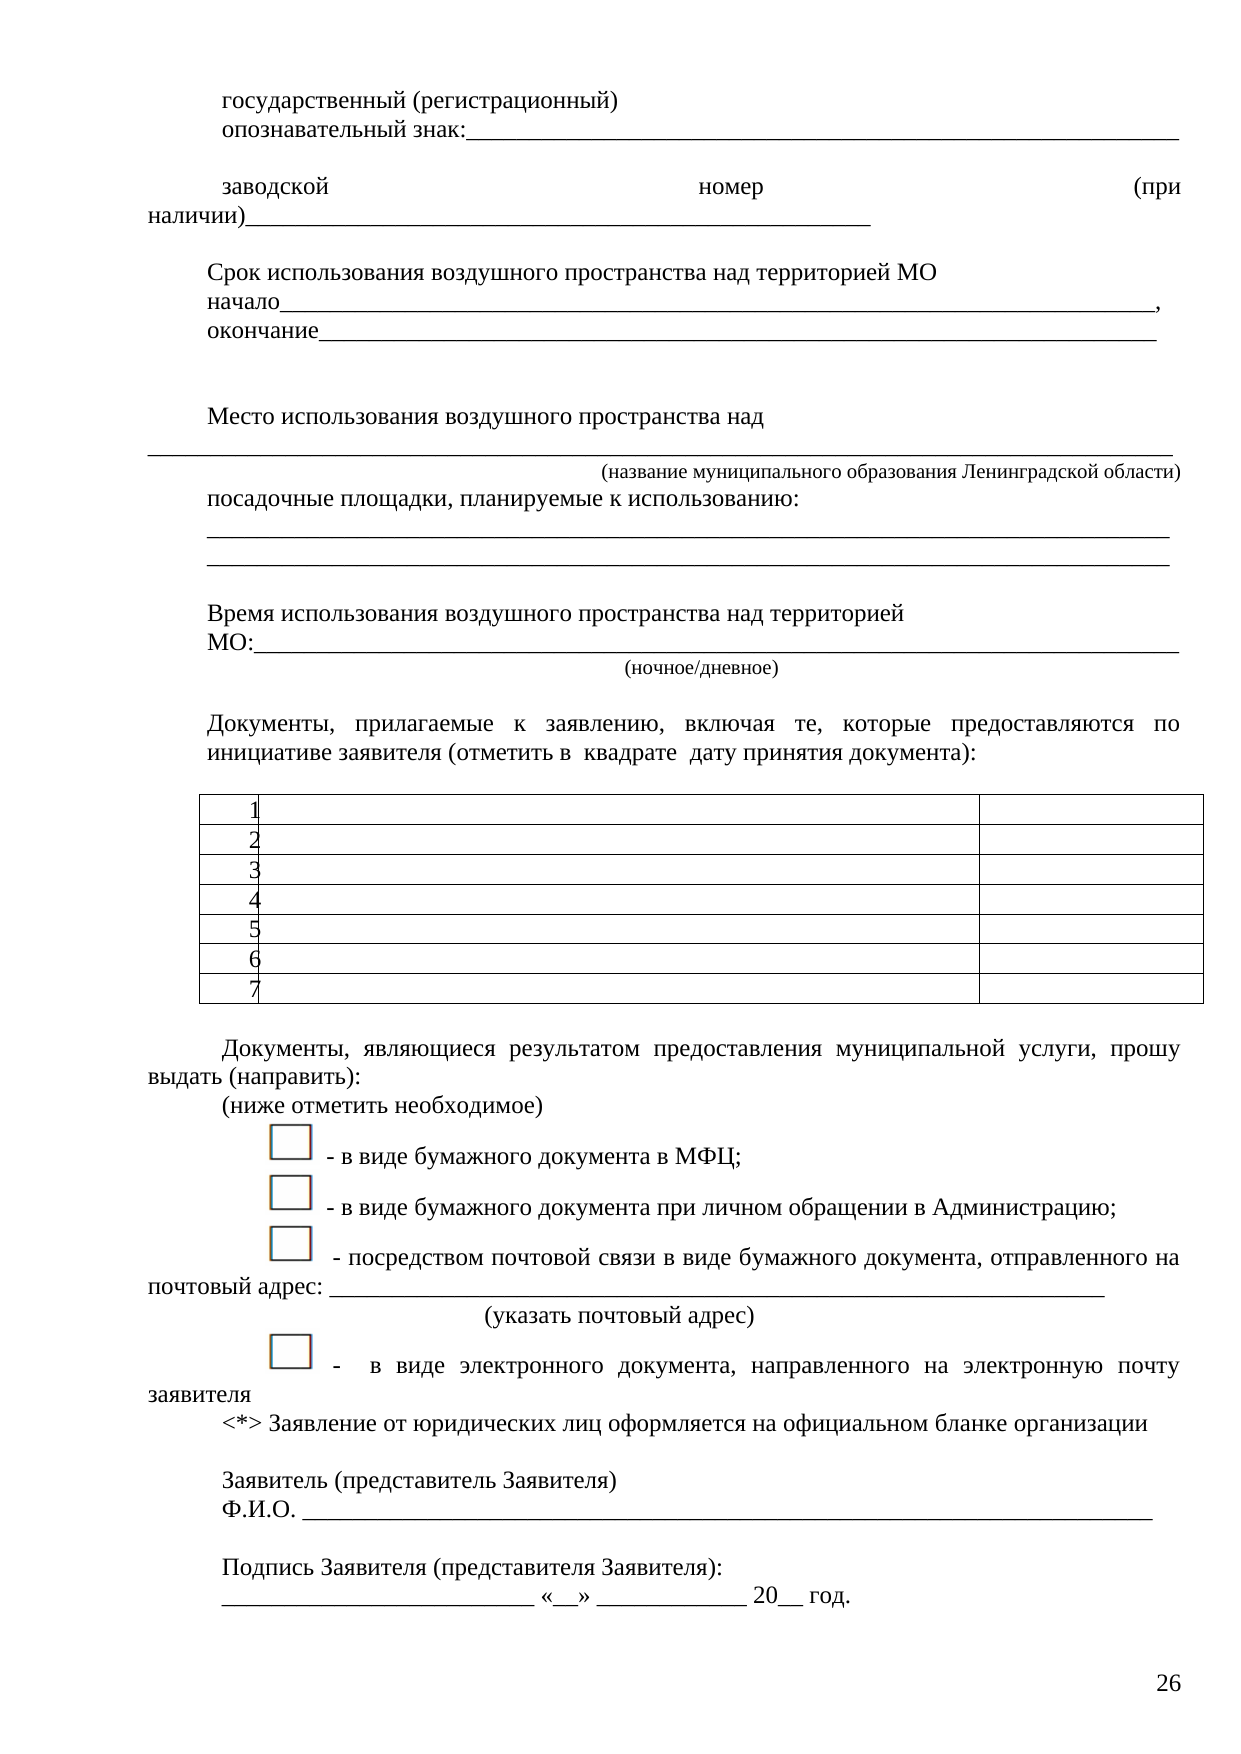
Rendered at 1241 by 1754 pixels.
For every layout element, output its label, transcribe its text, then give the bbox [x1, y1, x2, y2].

text Время использования воздушного пространства над территорией МО:__________________________________________________________________________ [207, 598, 1181, 655]
table_cell 4 [200, 885, 258, 913]
table_cell [259, 885, 979, 913]
text (указать почтовый адрес) [148, 1300, 1181, 1329]
text Подпись Заявителя (представителя Заявителя): [148, 1552, 1181, 1581]
text государственный (регистрационный) [148, 85, 1181, 114]
table_cell [980, 855, 1203, 884]
table_cell [259, 825, 979, 854]
text Ф.И.О. ____________________________________________________________________ [148, 1494, 1181, 1523]
text (название муниципального образования Ленинградской области) [148, 459, 1181, 483]
table_cell 6 [200, 944, 258, 973]
table_cell 7 [200, 974, 258, 1003]
table_header [980, 795, 1203, 824]
table_cell 3 [200, 855, 258, 884]
text - в виде бумажного документа при личном обращении в Администрацию; [148, 1170, 1181, 1220]
text Заявитель (представитель Заявителя) [148, 1466, 1181, 1494]
picture [265, 1220, 320, 1266]
table_cell [980, 944, 1203, 973]
table_cell [259, 915, 979, 943]
picture [265, 1328, 320, 1374]
text (ночное/дневное) [148, 655, 1181, 679]
text _________________________ «__» ____________ 20__ год. [148, 1581, 1181, 1609]
text посадочные площадки, планируемые к использованию: __________________________________________________________________________________________________________________________________________________________ [207, 483, 1181, 569]
text (ниже отметить необходимое) [148, 1090, 1181, 1119]
text Документы, являющиеся результатом предоставления муниципальной услуги, прошу выдать (направить): [148, 1033, 1181, 1090]
text опознавательный знак:_________________________________________________________ [148, 114, 1181, 142]
table_cell [980, 885, 1203, 913]
text - в виде электронного документа, направленного на электронную почту заявителя [148, 1329, 1181, 1408]
text начало______________________________________________________________________, окончание___________________________________________________________________ [207, 286, 1181, 344]
text Срок использования воздушного пространства над территорией МО [148, 257, 1181, 286]
table_cell [980, 915, 1203, 943]
text - в виде бумажного документа в МФЦ; [148, 1119, 1181, 1170]
text - посредством почтовой связи в виде бумажного документа, отправленного на почтовый адрес: ______________________________________________________________ [148, 1220, 1181, 1300]
text Место использования воздушного пространства над __________________________________________________________________________________ [148, 401, 1181, 459]
text <*> Заявление от юридических лиц оформляется на официальном бланке организации [148, 1408, 1181, 1437]
text Документы, прилагаемые к заявлению, включая те, которые предоставляются по инициативе заявителя (отметить в квадрате дату принятия документа): [207, 708, 1181, 766]
table_cell [259, 944, 979, 973]
table_cell 5 [200, 915, 258, 943]
text заводской номер (при наличии)__________________________________________________ [148, 171, 1181, 229]
picture [265, 1169, 320, 1215]
table_header 1 [200, 795, 258, 824]
table_cell [980, 974, 1203, 1003]
table_cell [259, 974, 979, 1003]
picture [265, 1118, 320, 1165]
table_header [259, 795, 979, 824]
table_cell [980, 825, 1203, 854]
table_cell 2 [200, 825, 258, 854]
table_cell [259, 855, 979, 884]
